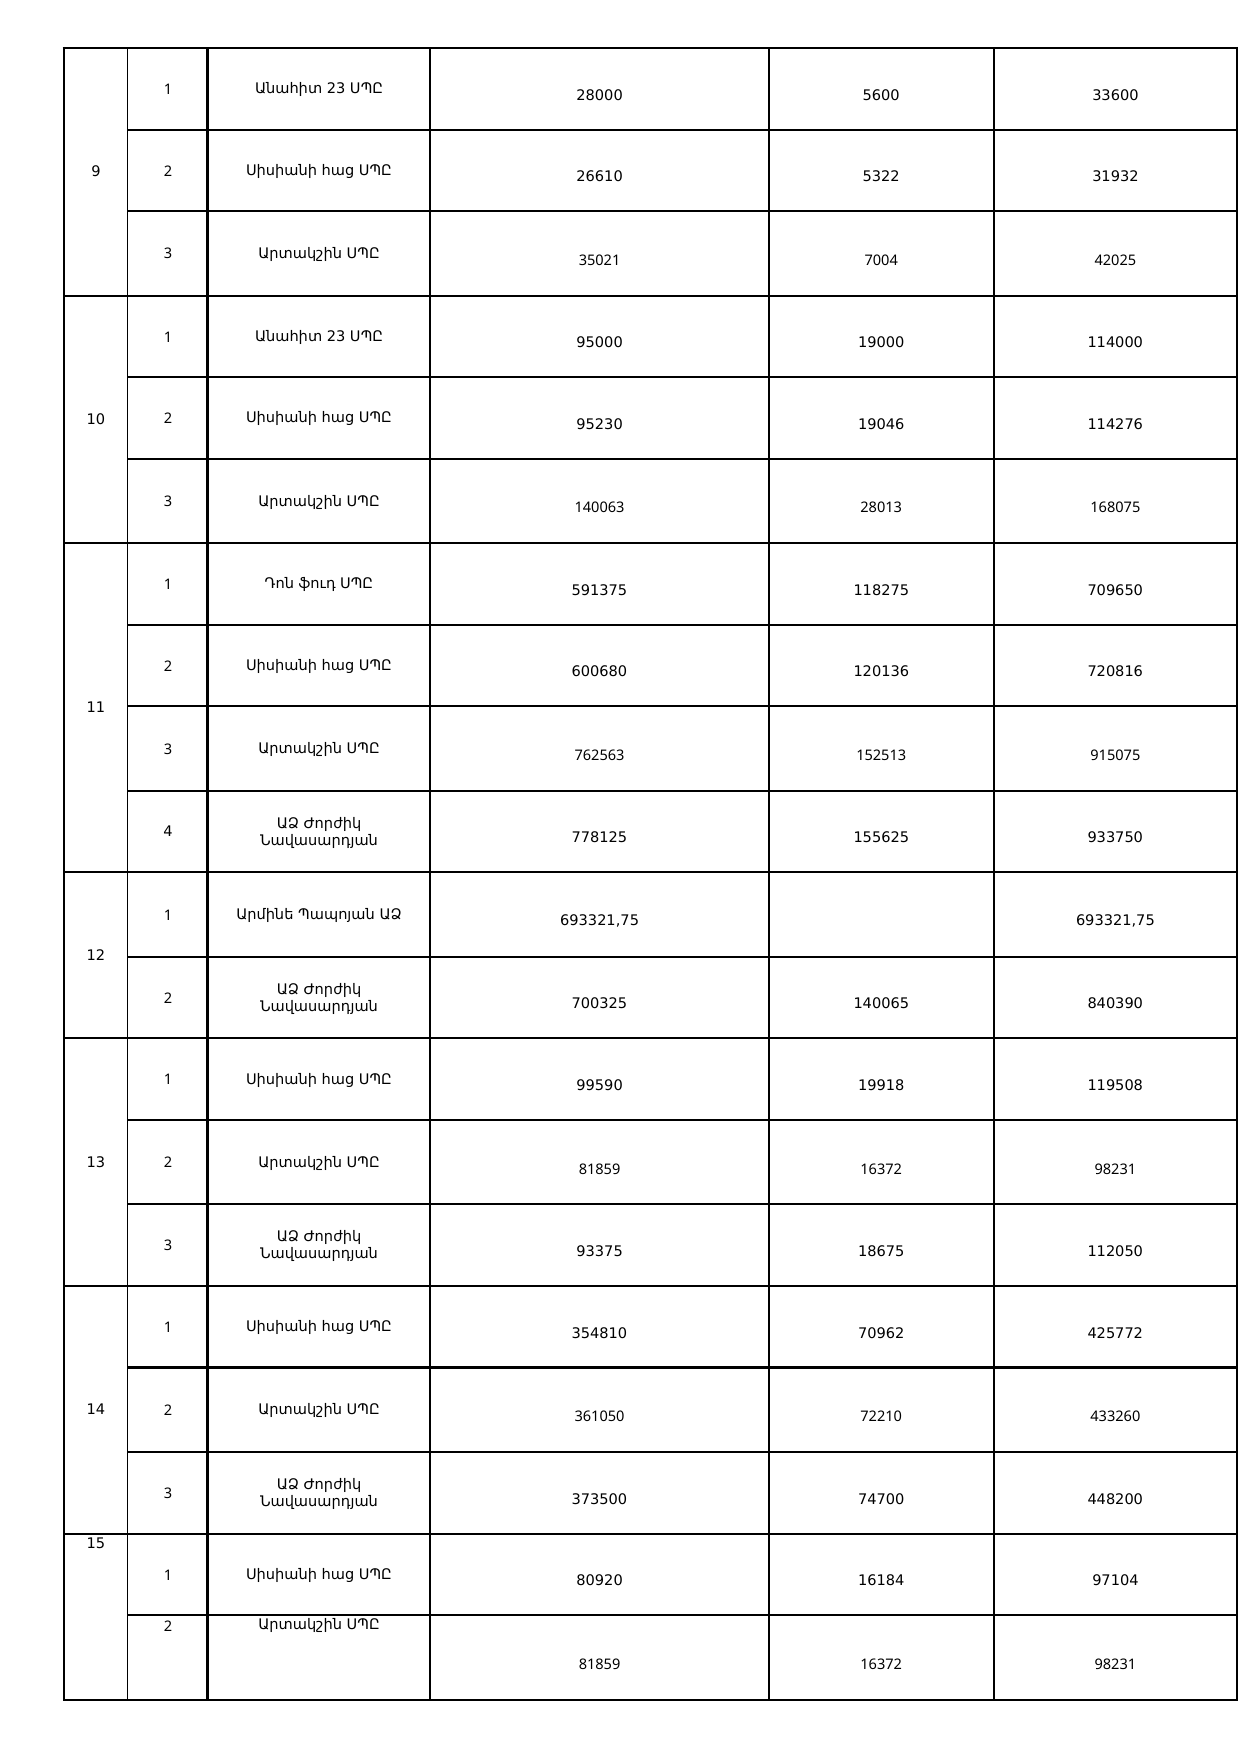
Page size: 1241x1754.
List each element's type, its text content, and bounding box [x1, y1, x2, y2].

table_cell Անահիտ 23 ՍՊԸ [209, 49, 429, 128]
table_cell 700325 [431, 958, 768, 1037]
table_cell Սիսիանի հաց ՍՊԸ [209, 1287, 429, 1366]
table_cell 9 [65, 49, 127, 294]
table_cell 26610 [431, 131, 768, 210]
table_cell 840390 [995, 958, 1236, 1037]
table_cell 155625 [770, 792, 993, 871]
table_cell 2 [128, 1121, 206, 1203]
table_cell 693321,75 [431, 873, 768, 956]
table_cell 95000 [431, 297, 768, 376]
table_cell 7004 [770, 212, 993, 294]
table_cell 15 [65, 1535, 127, 1698]
table_cell Արտակշին ՍՊԸ [209, 1121, 429, 1203]
table_cell 16372 [770, 1616, 993, 1698]
table_cell 42025 [995, 212, 1236, 294]
table_cell 35021 [431, 212, 768, 294]
table_cell Անահիտ 23 ՍՊԸ [209, 297, 429, 376]
table_cell 10 [65, 297, 127, 542]
table_cell 1 [128, 544, 206, 624]
table_cell [770, 873, 993, 956]
table_cell Արտակշին ՍՊԸ [209, 707, 429, 790]
table_cell 16372 [770, 1121, 993, 1203]
table_cell 448200 [995, 1453, 1236, 1532]
table_cell 3 [128, 1205, 206, 1285]
table_cell 118275 [770, 544, 993, 624]
table_cell 1 [128, 49, 206, 128]
table_cell 99590 [431, 1039, 768, 1119]
table_cell Արտակշին ՍՊԸ [209, 460, 429, 542]
table_cell 1 [128, 1535, 206, 1614]
table_cell ԱՁ Ժորժիկ Նավասարդյան [209, 1205, 429, 1285]
table_cell 3 [128, 707, 206, 790]
table_cell 361050 [431, 1369, 768, 1451]
table_cell 72210 [770, 1369, 993, 1451]
table_cell 2 [128, 1369, 206, 1451]
table_cell 114276 [995, 378, 1236, 458]
table_cell Արմինե Պապոյան ԱՁ [209, 873, 429, 956]
table_cell 433260 [995, 1369, 1236, 1451]
table_cell 3 [128, 1453, 206, 1532]
table_cell 915075 [995, 707, 1236, 790]
table_cell 19918 [770, 1039, 993, 1119]
table_cell 778125 [431, 792, 768, 871]
table_cell 12 [65, 873, 127, 1037]
table_cell 81859 [431, 1121, 768, 1203]
table_cell Սիսիանի հաց ՍՊԸ [209, 1535, 429, 1614]
table_cell 373500 [431, 1453, 768, 1532]
table_cell 98231 [995, 1616, 1236, 1698]
table_cell Դոն ֆուդ ՍՊԸ [209, 544, 429, 624]
table_cell 114000 [995, 297, 1236, 376]
table_cell Սիսիանի հաց ՍՊԸ [209, 1039, 429, 1119]
table_cell 3 [128, 212, 206, 294]
table_cell 19046 [770, 378, 993, 458]
table_cell 120136 [770, 626, 993, 705]
table_cell 709650 [995, 544, 1236, 624]
table_cell 1 [128, 873, 206, 956]
table_cell 933750 [995, 792, 1236, 871]
table_cell 720816 [995, 626, 1236, 705]
table_cell Արտակշին ՍՊԸ [209, 212, 429, 294]
table_cell ԱՁ Ժորժիկ Նավասարդյան [209, 958, 429, 1037]
table_cell 74700 [770, 1453, 993, 1532]
table_cell 95230 [431, 378, 768, 458]
table_cell 28013 [770, 460, 993, 542]
table_cell 591375 [431, 544, 768, 624]
table_cell 14 [65, 1287, 127, 1532]
table_cell 140063 [431, 460, 768, 542]
table_cell 2 [128, 131, 206, 210]
table_cell 168075 [995, 460, 1236, 542]
table_cell 152513 [770, 707, 993, 790]
table_cell 5322 [770, 131, 993, 210]
table_cell 98231 [995, 1121, 1236, 1203]
table_cell 31932 [995, 131, 1236, 210]
table_cell 28000 [431, 49, 768, 128]
table_cell 80920 [431, 1535, 768, 1614]
table_cell ԱՁ Ժորժիկ Նավասարդյան [209, 792, 429, 871]
table_cell Սիսիանի հաց ՍՊԸ [209, 131, 429, 210]
table_cell 1 [128, 1039, 206, 1119]
table_cell 2 [128, 958, 206, 1037]
table_cell 2 [128, 378, 206, 458]
table_cell 354810 [431, 1287, 768, 1366]
table_cell 4 [128, 792, 206, 871]
table_cell 19000 [770, 297, 993, 376]
table_cell 119508 [995, 1039, 1236, 1119]
table_cell 13 [65, 1039, 127, 1285]
table_cell 16184 [770, 1535, 993, 1614]
table_cell 33600 [995, 49, 1236, 128]
table_cell 425772 [995, 1287, 1236, 1366]
table_cell 70962 [770, 1287, 993, 1366]
table_cell 2 [128, 1616, 206, 1698]
table_cell 762563 [431, 707, 768, 790]
table_cell 3 [128, 460, 206, 542]
table_cell 1 [128, 297, 206, 376]
table_cell 600680 [431, 626, 768, 705]
table_cell 112050 [995, 1205, 1236, 1285]
table_cell 11 [65, 544, 127, 871]
table_cell 5600 [770, 49, 993, 128]
table_cell 1 [128, 1287, 206, 1366]
table_cell Սիսիանի հաց ՍՊԸ [209, 378, 429, 458]
table_cell 2 [128, 626, 206, 705]
table_cell Սիսիանի հաց ՍՊԸ [209, 626, 429, 705]
table_cell 18675 [770, 1205, 993, 1285]
table_cell Արտակշին ՍՊԸ [209, 1616, 429, 1698]
table_cell 97104 [995, 1535, 1236, 1614]
table_cell 140065 [770, 958, 993, 1037]
table_cell 693321,75 [995, 873, 1236, 956]
table_cell 81859 [431, 1616, 768, 1698]
table_cell Արտակշին ՍՊԸ [209, 1369, 429, 1451]
table_cell 93375 [431, 1205, 768, 1285]
table_cell ԱՁ Ժորժիկ Նավասարդյան [209, 1453, 429, 1532]
